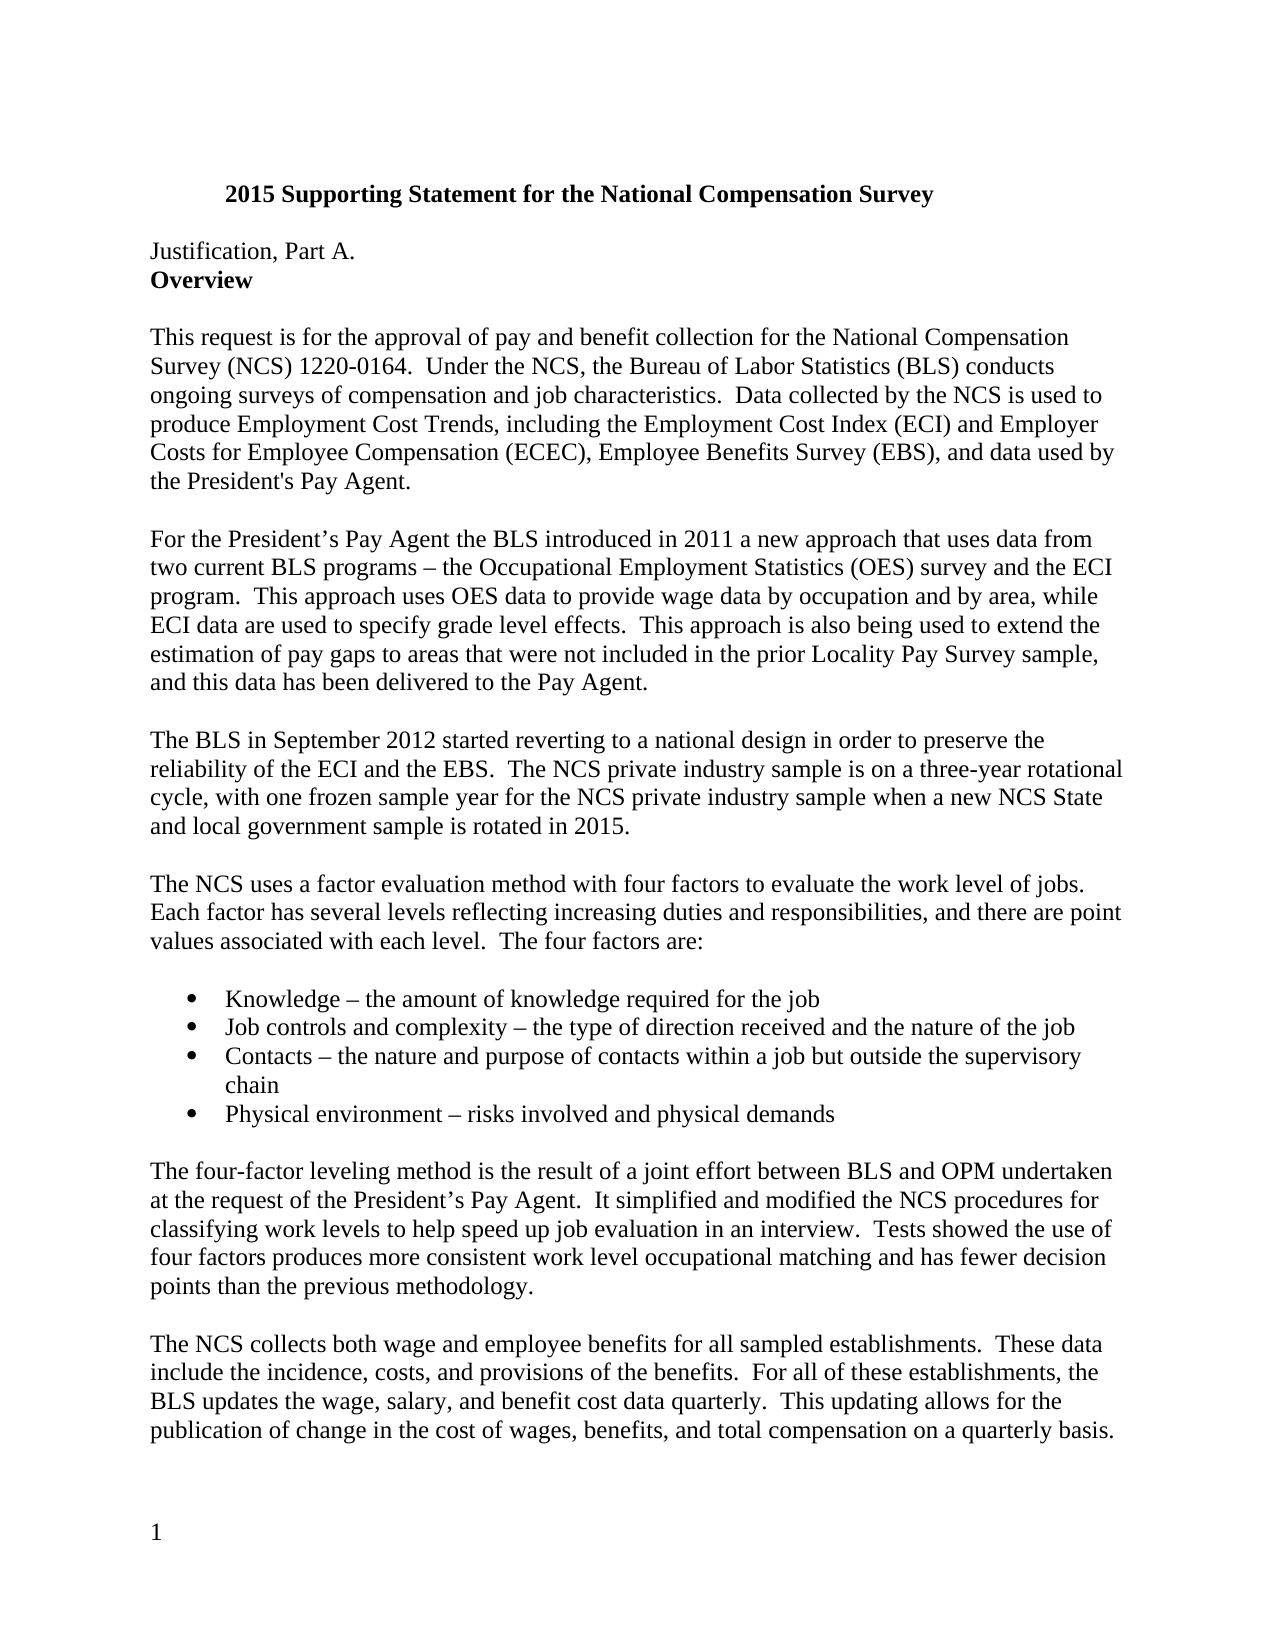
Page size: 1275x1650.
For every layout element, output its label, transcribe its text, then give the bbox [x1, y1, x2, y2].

list Physical environment – risks involved and physical demands [187, 1099, 1125, 1127]
text The BLS in September 2012 started reverting to a national design in order to preserve the reliability of the ECI and the EBS. The NCS private industry sample is on a three-year rotational cycle, with one frozen sample year for the NCS private industry sample when a new NCS State and local government sample is rotated in 2015. [150, 725, 1125, 840]
text This request is for the approval of pay and benefit collection for the National Compensation Survey (NCS) 1220-0164. Under the NCS, the Bureau of Labor Statistics (BLS) conducts ongoing surveys of compensation and job characteristics. Data collected by the NCS is used to produce Employment Cost Trends, including the Employment Cost Index (ECI) and Employer Costs for Employee Compensation (ECEC), Employee Benefits Survey (EBS), and data used by the President's Pay Agent. [150, 322, 1125, 495]
text Overview [150, 265, 1125, 294]
text The four-factor leveling method is the result of a joint effort between BLS and OPM undertaken at the request of the President’s Pay Agent. It simplified and modified the NCS procedures for classifying work levels to help speed up job evaluation in an interview. Tests showed the use of four factors produces more consistent work level occupational matching and has fewer decision points than the previous methodology. [150, 1156, 1125, 1300]
text 2015 Supporting Statement for the National Compensation Survey [150, 179, 1125, 207]
list Knowledge – the amount of knowledge required for the job [187, 984, 1125, 1012]
text For the President’s Pay Agent the BLS introduced in 2011 a new approach that uses data from two current BLS programs – the Occupational Employment Statistics (OES) survey and the ECI program. This approach uses OES data to provide wage data by occupation and by area, while ECI data are used to specify grade level effects. This approach is also being used to extend the estimation of pay gaps to areas that were not included in the prior Locality Pay Survey sample, and this data has been delivered to the Pay Agent. [150, 524, 1125, 696]
list Job controls and complexity – the type of direction received and the nature of the job [187, 1012, 1125, 1041]
text The NCS collects both wage and employee benefits for all sampled establishments. These data include the incidence, costs, and provisions of the benefits. For all of these establishments, the BLS updates the wage, salary, and benefit cost data quarterly. This updating allows for the publication of change in the cost of wages, benefits, and total compensation on a quarterly basis. [150, 1329, 1125, 1444]
list Contacts – the nature and purpose of contacts within a job but outside the supervisory chain [187, 1041, 1125, 1099]
text Justification, Part A. [150, 236, 1125, 265]
text The NCS uses a factor evaluation method with four factors to evaluate the work level of jobs. Each factor has several levels reflecting increasing duties and responsibilities, and there are point values associated with each level. The four factors are: [150, 869, 1125, 955]
